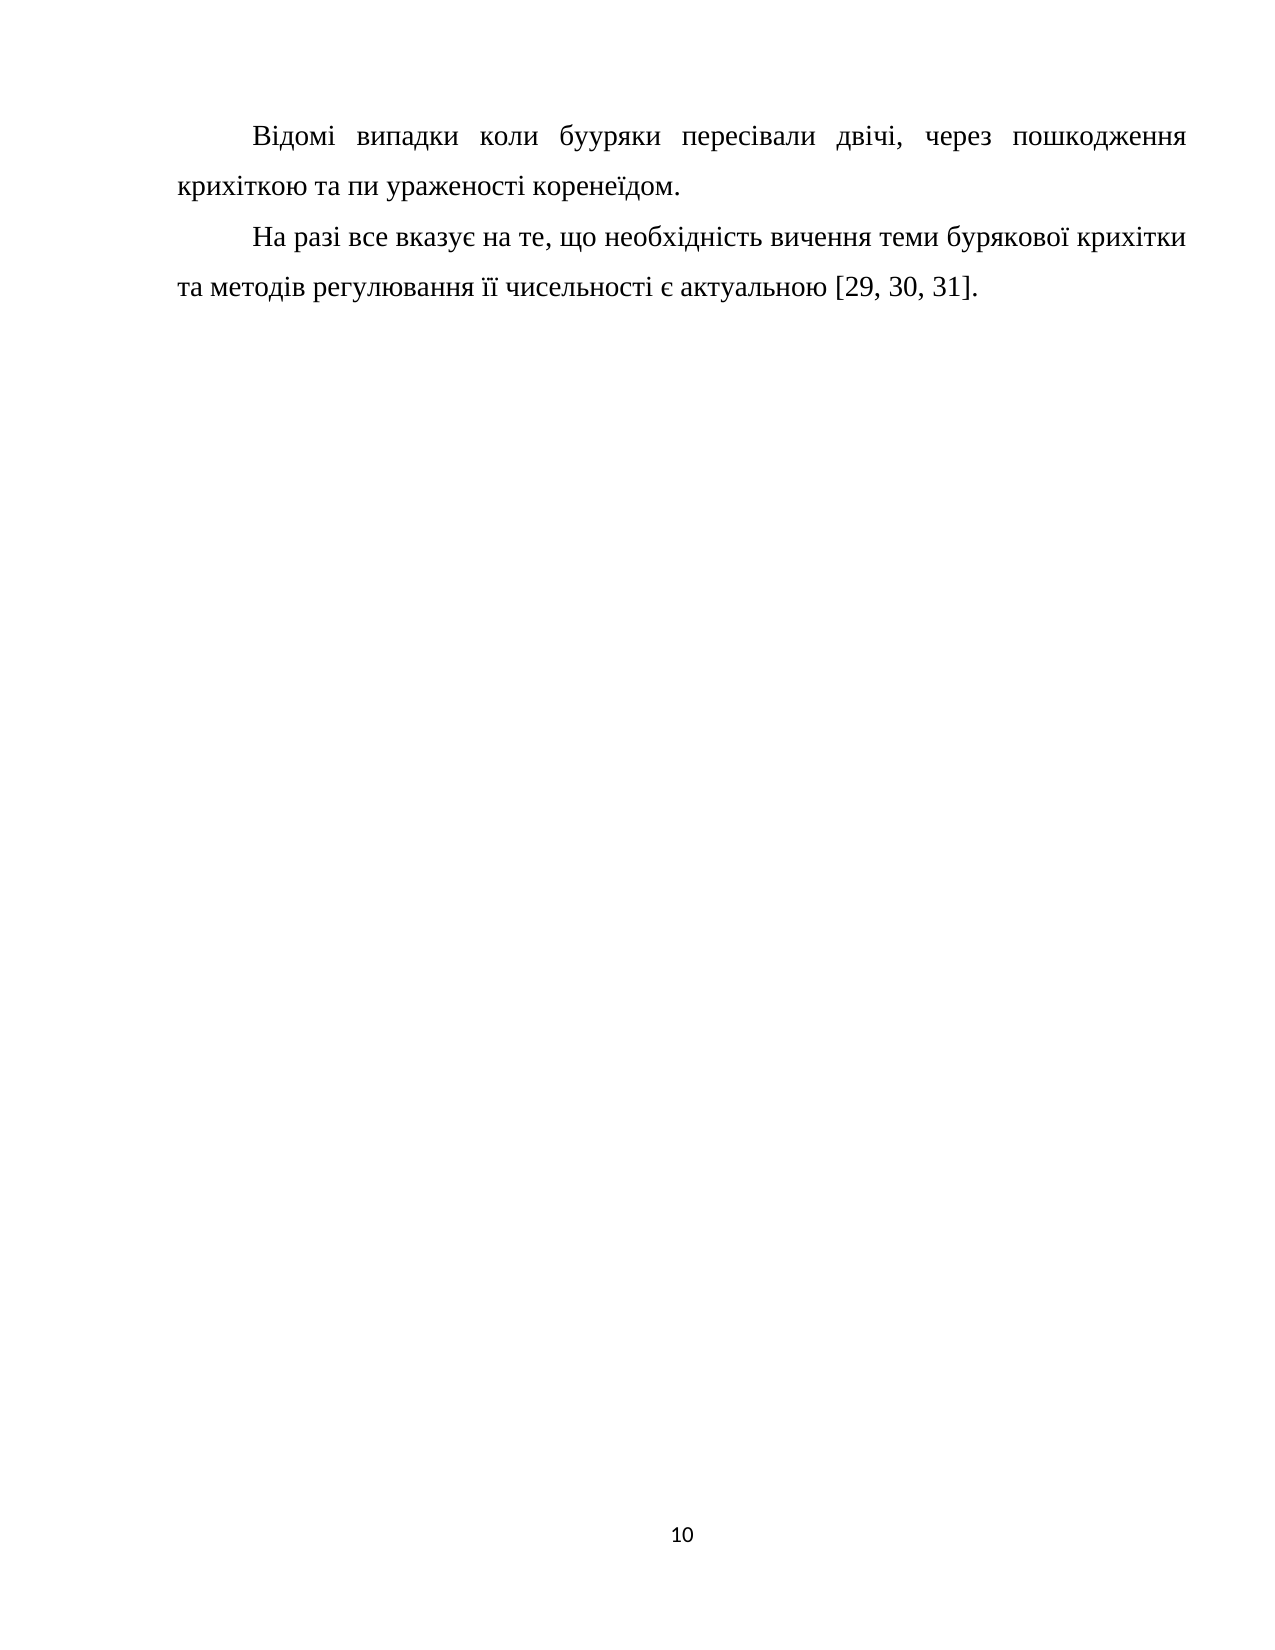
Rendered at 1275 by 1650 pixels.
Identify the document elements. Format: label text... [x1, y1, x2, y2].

text На разі все вказує на те, що необхідність вичення теми бурякової крихітки та методів регулювання її чисельності є актуальною [29, 30, 31]. [177, 219, 1186, 302]
text Відомі випадки коли бууряки пересівали двічі, через пошкодження крихіткою та пи ураженості коренеїдом. [177, 118, 1186, 202]
